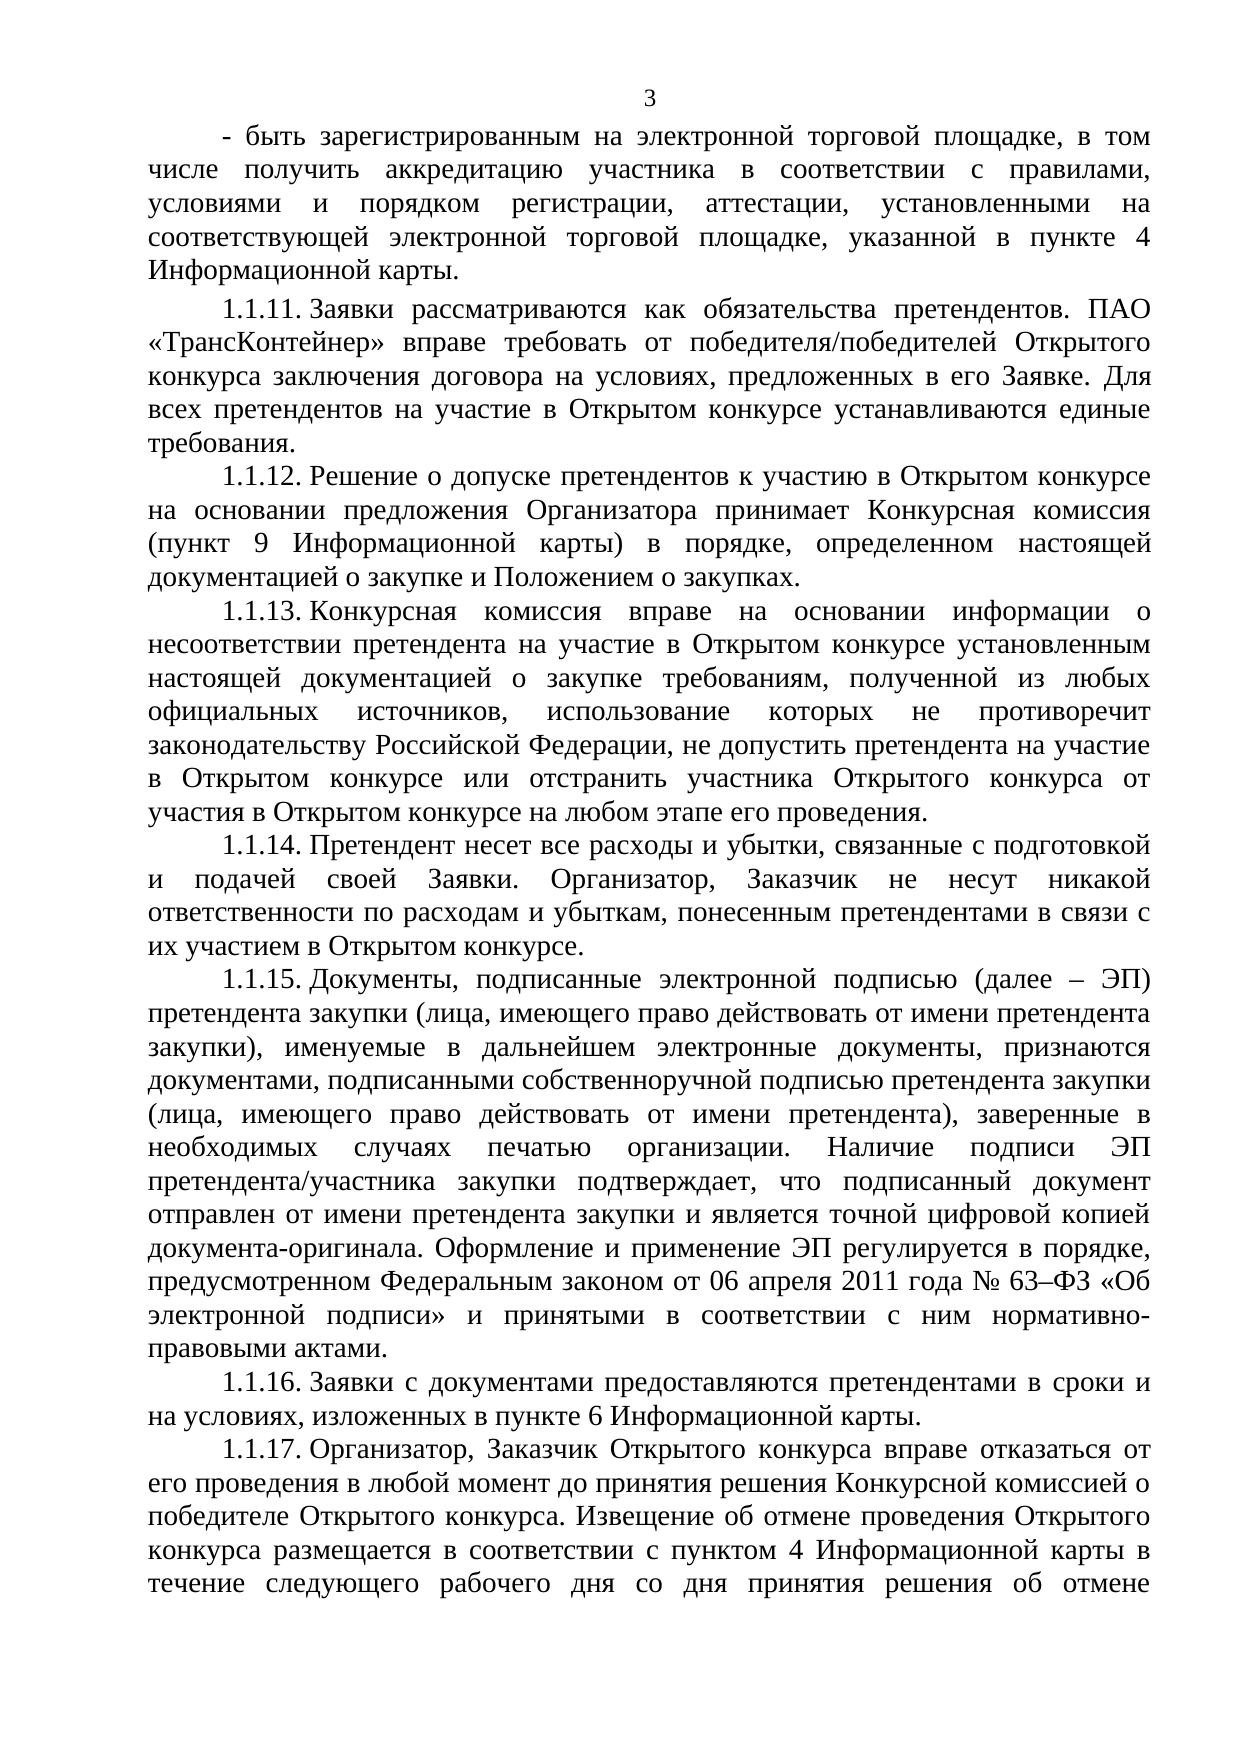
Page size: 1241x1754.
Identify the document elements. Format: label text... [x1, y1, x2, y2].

list Заявки рассматриваются как обязательства претендентов. ПАО «ТрансКонтейнер» вправе требовать от победителя/победителей Открытого конкурса заключения договора на условиях, предложенных в его Заявке. Для всех претендентов на участие в Открытом конкурсе устанавливаются единые требования. [148, 291, 1152, 458]
list Заявки с документами предоставляются претендентами в сроки и на условиях, изложенных в пункте 6 Информационной карты. [148, 1364, 1152, 1431]
list Решение о допуске претендентов к участию в Открытом конкурсе на основании предложения Организатора принимает Конкурсная комиссия (пункт 9 Информационной карты) в порядке, определенном настоящей документацией о закупке и Положением о закупках. [148, 458, 1152, 593]
list Конкурсная комиссия вправе на основании информации о несоответствии претендента на участие в Открытом конкурсе установленным настоящей документацией о закупке требованиям, полученной из любых официальных источников, использование которых не противоречит законодательству Российской Федерации, не допустить претендента на участие в Открытом конкурсе или отстранить участника Открытого конкурса от участия в Открытом конкурсе на любом этапе его проведения. [148, 593, 1152, 827]
list Претендент несет все расходы и убытки, связанные с подготовкой и подачей своей Заявки. Организатор, Заказчик не несут никакой ответственности по расходам и убыткам, понесенным претендентами в связи с их участием в Открытом конкурсе. [148, 827, 1152, 962]
list Документы, подписанные электронной подписью (далее – ЭП) претендента закупки (лица, имеющего право действовать от имени претендента закупки), именуемые в дальнейшем электронные документы, признаются документами, подписанными собственноручной подписью претендента закупки (лица, имеющего право действовать от имени претендента), заверенные в необходимых случаях печатью организации. Наличие подписи ЭП претендента/участника закупки подтверждает, что подписанный документ отправлен от имени претендента закупки и является точной цифровой копией документа-оригинала. Оформление и применение ЭП регулируется в порядке, предусмотренном Федеральным законом от 06 апреля 2011 года № 63–ФЗ «Об электронной подписи» и принятыми в соответствии с ним нормативно-правовыми актами. [148, 962, 1152, 1364]
text - быть зарегистрированным на электронной торговой площадке, в том числе получить аккредитацию участника в соответствии с правилами, условиями и порядком регистрации, аттестации, установленными на соответствующей электронной торговой площадке, указанной в пункте 4 Информационной карты. [148, 118, 1152, 286]
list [148, 1431, 1152, 1599]
